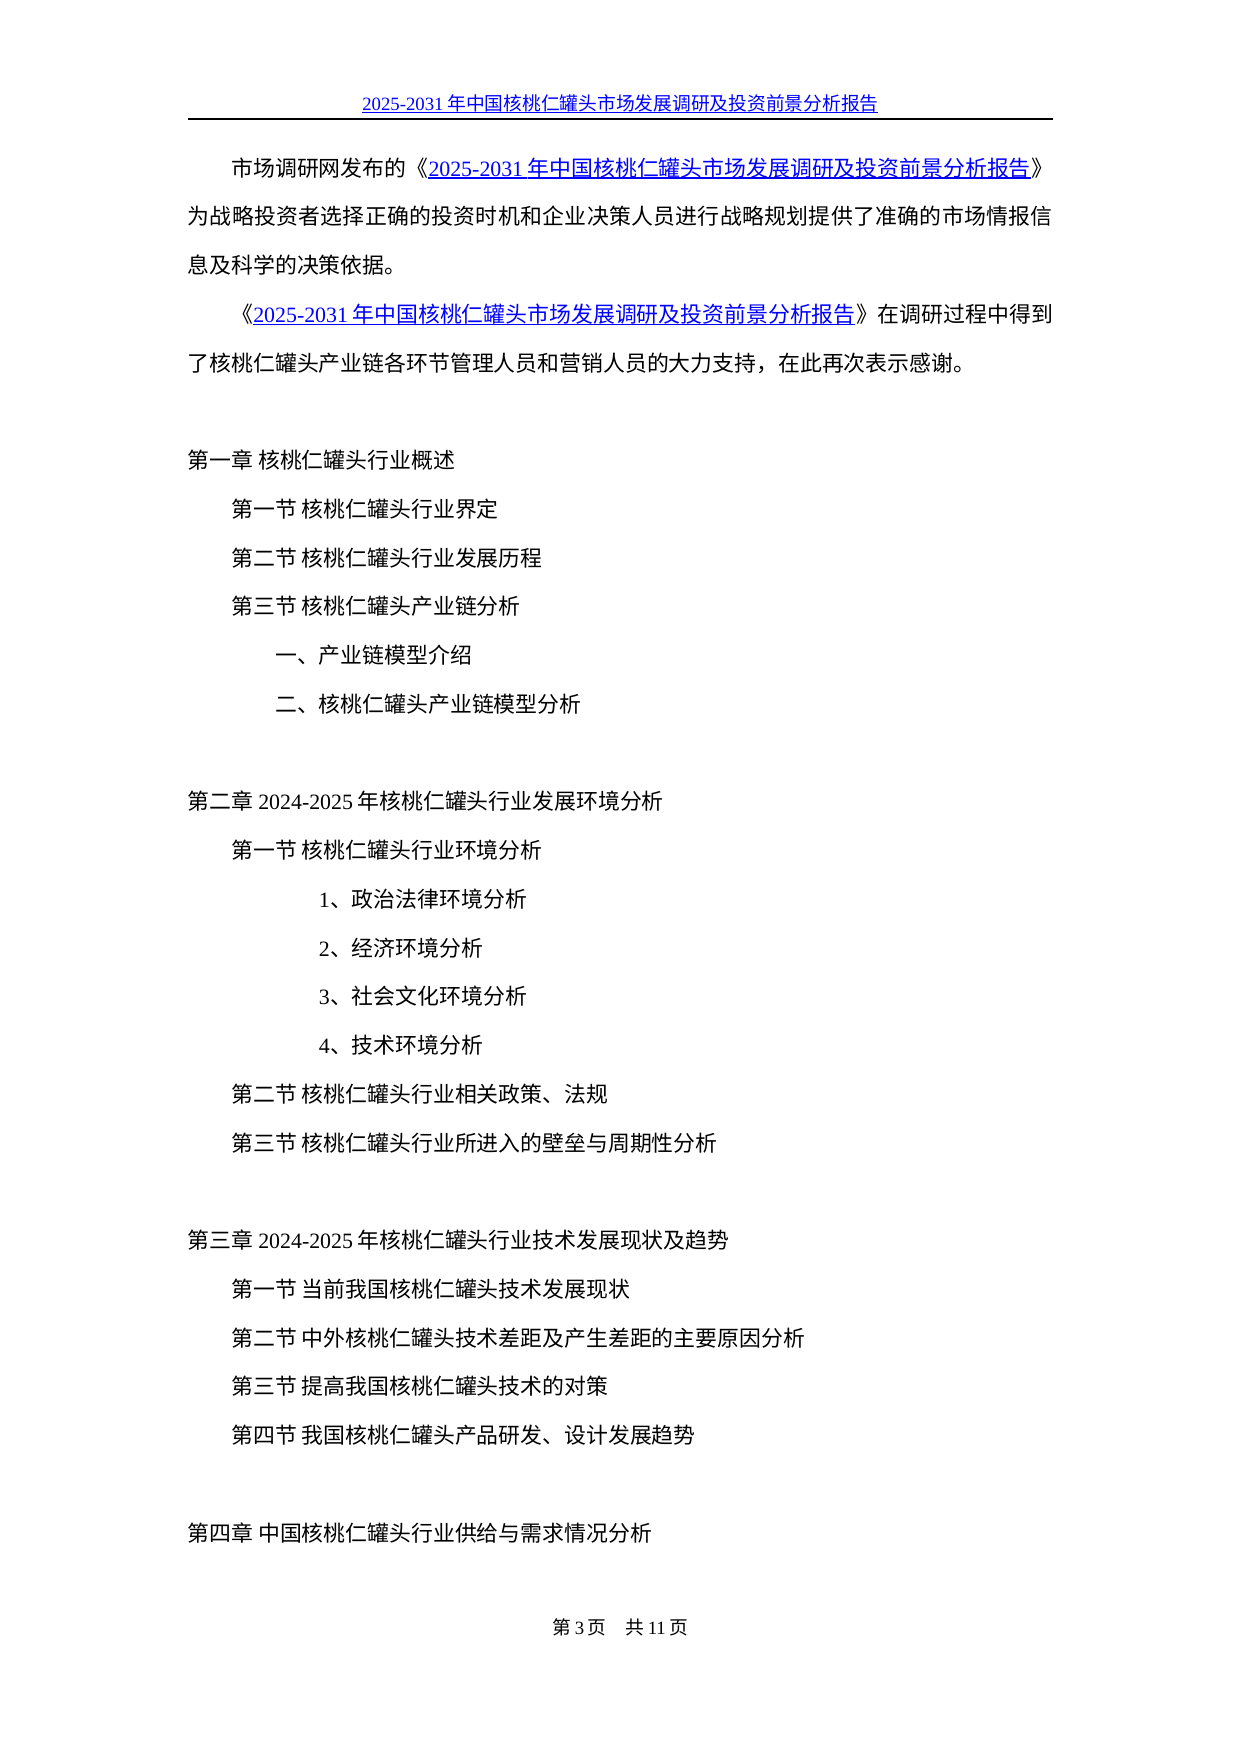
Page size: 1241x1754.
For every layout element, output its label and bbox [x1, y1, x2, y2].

text [187, 150, 1053, 1548]
